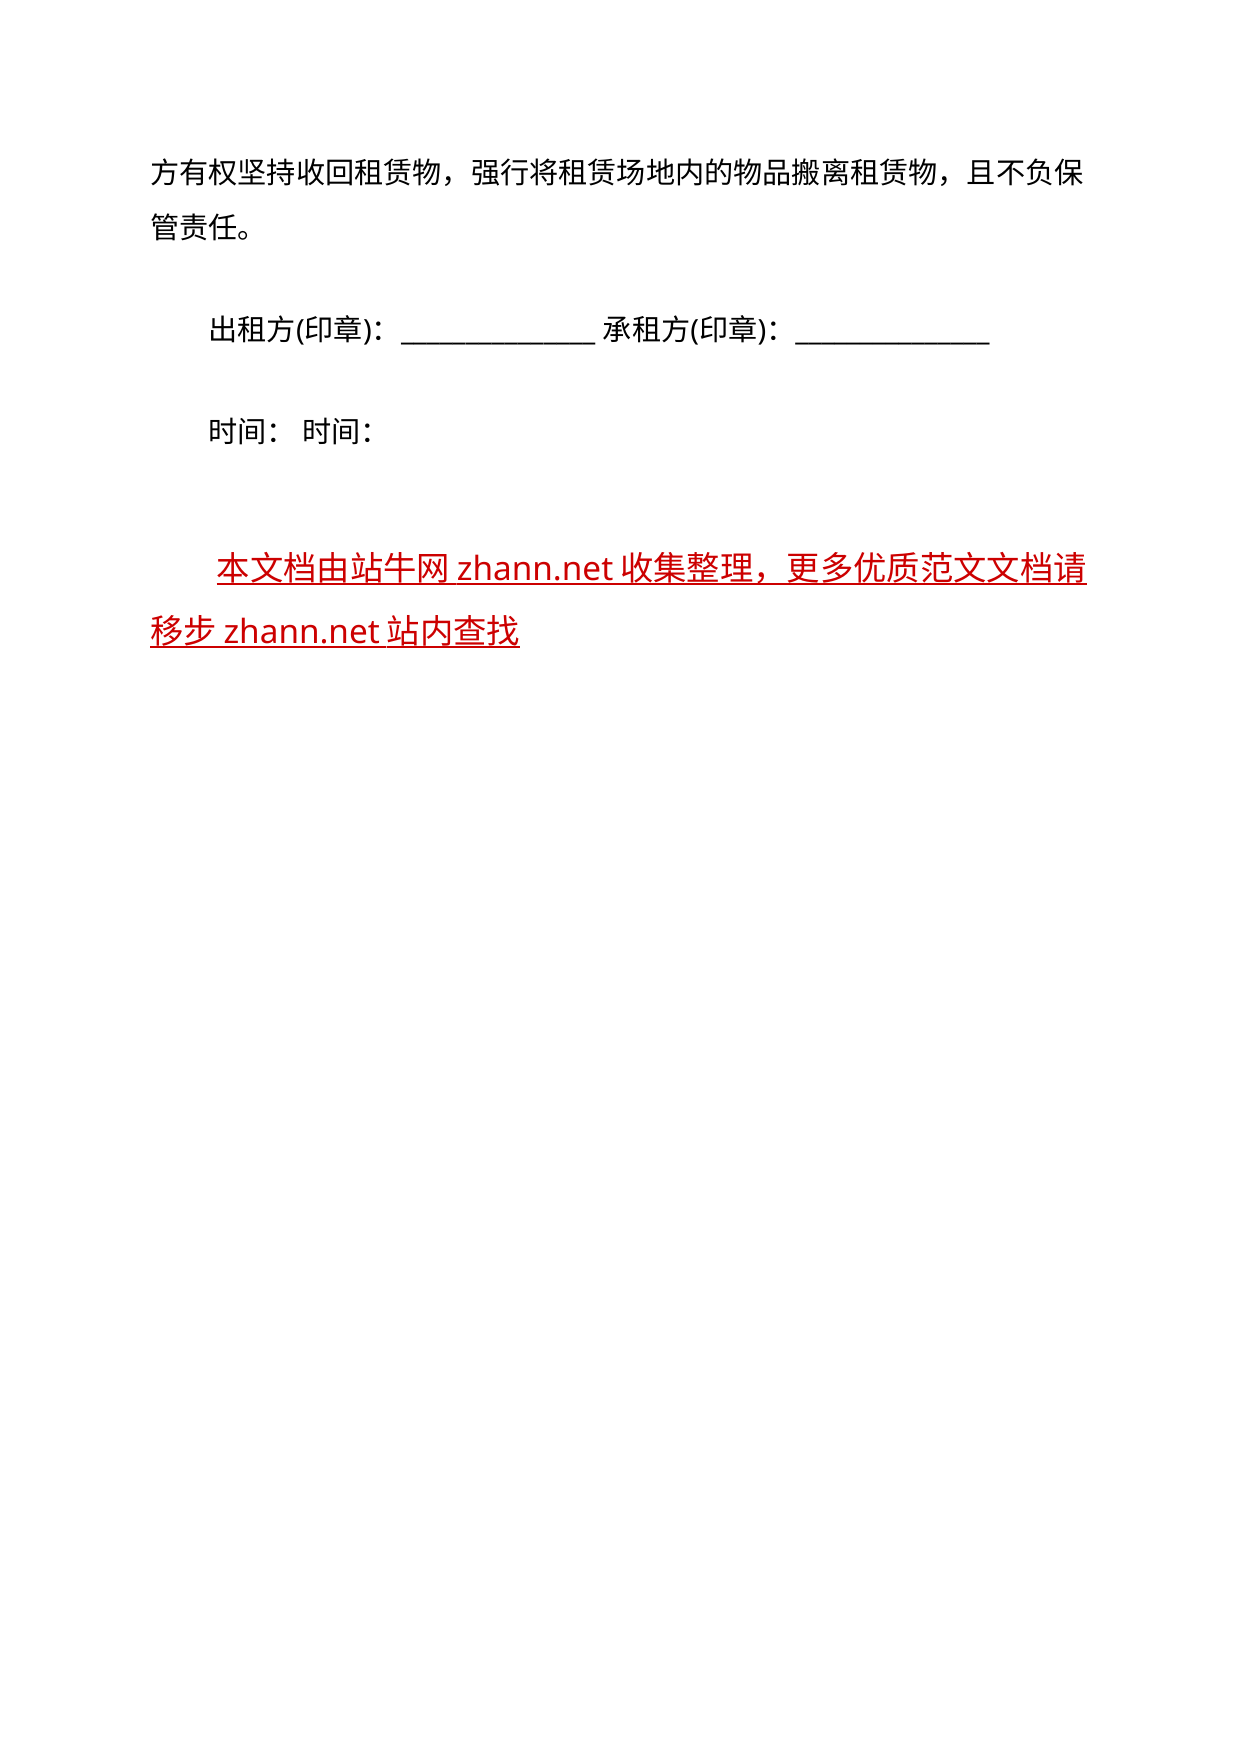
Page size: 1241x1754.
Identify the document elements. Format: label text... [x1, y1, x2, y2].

text 出租方(印章)：_______________ 承租方(印章)：_______________ [150, 307, 1090, 349]
text 时间： 时间： [150, 409, 1090, 451]
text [150, 150, 1090, 247]
text 本文档由站牛网zhann.net收集整理，更多优质范文文档请移步zhann.net站内查找 [150, 542, 1090, 653]
